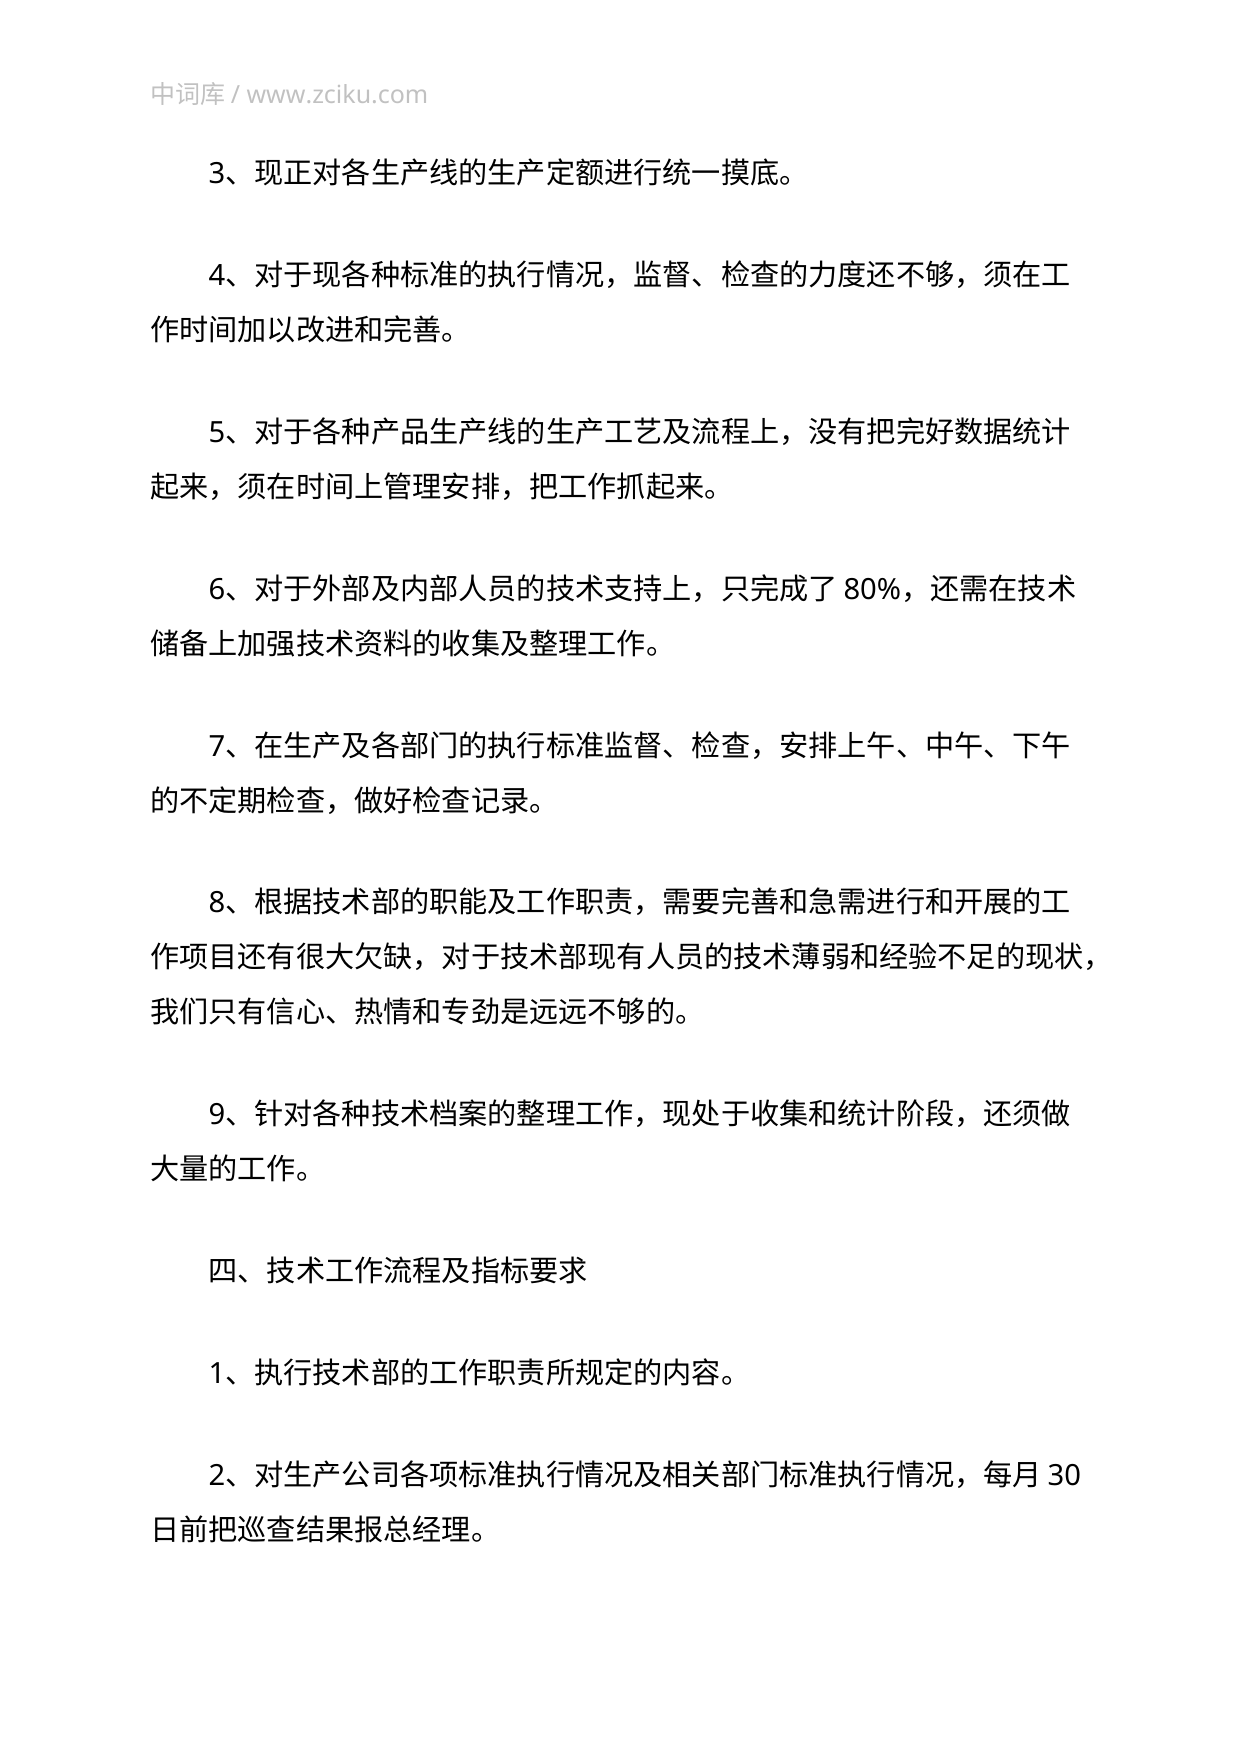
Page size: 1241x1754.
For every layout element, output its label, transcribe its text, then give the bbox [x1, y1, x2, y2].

text 4、对于现各种标准的执行情况，监督、检查的力度还不够，须在工作时间加以改进和完善。 [150, 252, 1090, 349]
text 7、在生产及各部门的执行标准监督、检查，安排上午、中午、下午的不定期检查，做好检查记录。 [150, 722, 1090, 819]
text 2、对生产公司各项标准执行情况及相关部门标准执行情况，每月30日前把巡查结果报总经理。 [150, 1451, 1090, 1548]
text 四、技术工作流程及指标要求 [150, 1247, 1090, 1290]
text 3、现正对各生产线的生产定额进行统一摸底。 [150, 150, 1090, 192]
text 1、执行技术部的工作职责所规定的内容。 [150, 1349, 1090, 1392]
text 6、对于外部及内部人员的技术支持上，只完成了80%，还需在技术储备上加强技术资料的收集及整理工作。 [150, 566, 1090, 663]
text 8、根据技术部的职能及工作职责，需要完善和急需进行和开展的工作项目还有很大欠缺，对于技术部现有人员的技术薄弱和经验不足的现状，我们只有信心、热情和专劲是远远不够的。 [150, 879, 1090, 1031]
text 9、针对各种技术档案的整理工作，现处于收集和统计阶段，还须做大量的工作。 [150, 1091, 1090, 1188]
text 5、对于各种产品生产线的生产工艺及流程上，没有把完好数据统计起来，须在时间上管理安排，把工作抓起来。 [150, 409, 1090, 506]
